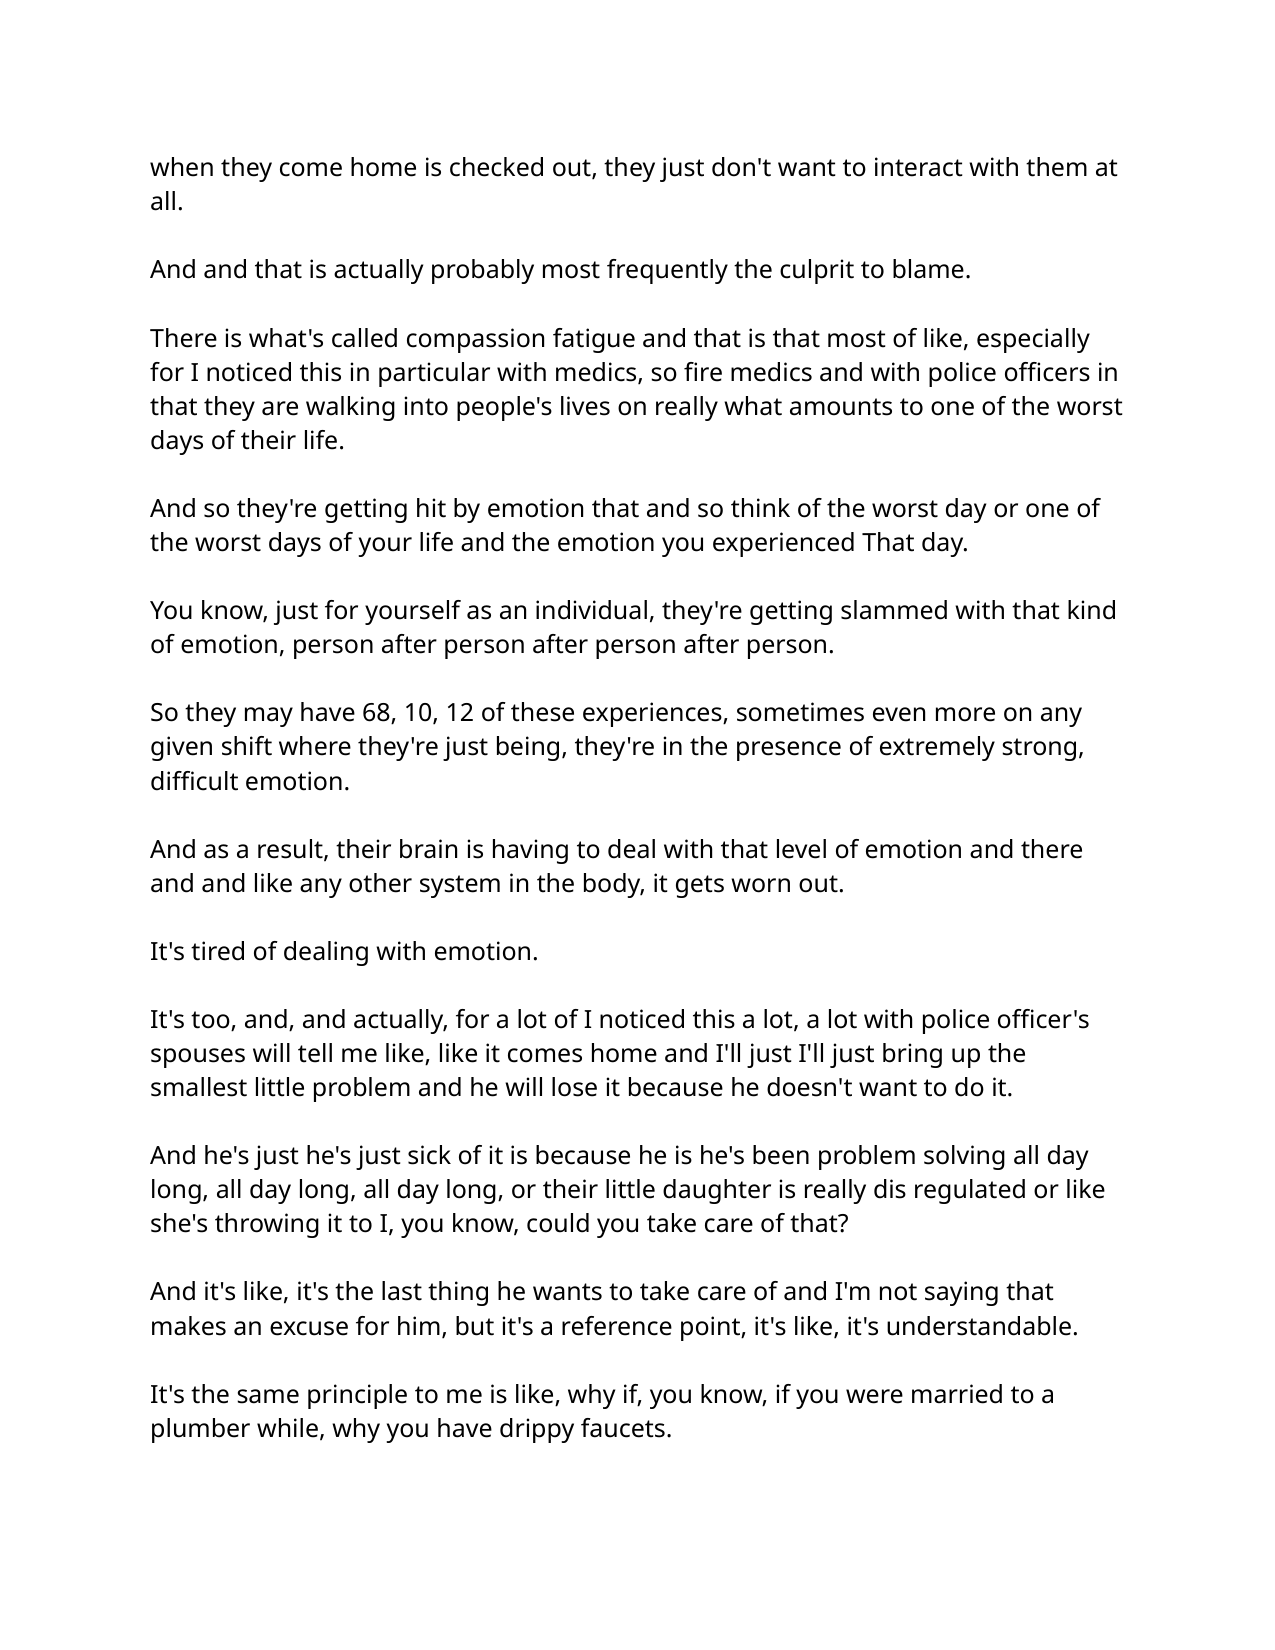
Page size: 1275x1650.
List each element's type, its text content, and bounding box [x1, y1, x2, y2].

text And he's just he's just sick of it is because he is he's been problem solving all day long, all day long, all day long, or their little daughter is really dis regulated or like she's throwing it to I, you know, could you take care of that? [150, 1138, 1125, 1240]
text So they may have 68, 10, 12 of these experiences, sometimes even more on any given shift where they're just being, they're in the presence of extremely strong, difficult emotion. [150, 695, 1125, 797]
text It's the same principle to me is like, why if, you know, if you were married to a plumber while, why you have drippy faucets. [150, 1376, 1125, 1444]
text It's tired of dealing with emotion. [150, 933, 1125, 967]
text And and that is actually probably most frequently the culprit to blame. [150, 252, 1125, 286]
text And it's like, it's the last thing he wants to take care of and I'm not saying that makes an excuse for him, but it's a reference point, it's like, it's understandable. [150, 1274, 1125, 1342]
text It's too, and, and actually, for a lot of I noticed this a lot, a lot with police officer's spouses will tell me like, like it comes home and I'll just I'll just bring up the smallest little problem and he will lose it because he doesn't want to do it. [150, 1002, 1125, 1104]
text And as a result, their brain is having to deal with that level of emotion and there and and like any other system in the body, it gets worn out. [150, 831, 1125, 899]
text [150, 150, 1125, 218]
text There is what's called compassion fatigue and that is that most of like, especially for I noticed this in particular with medics, so fire medics and with police officers in that they are walking into people's lives on really what amounts to one of the worst days of their life. [150, 320, 1125, 457]
text And so they're getting hit by emotion that and so think of the worst day or one of the worst days of your life and the emotion you experienced That day. [150, 491, 1125, 559]
text You know, just for yourself as an individual, they're getting slammed with that kind of emotion, person after person after person after person. [150, 593, 1125, 661]
